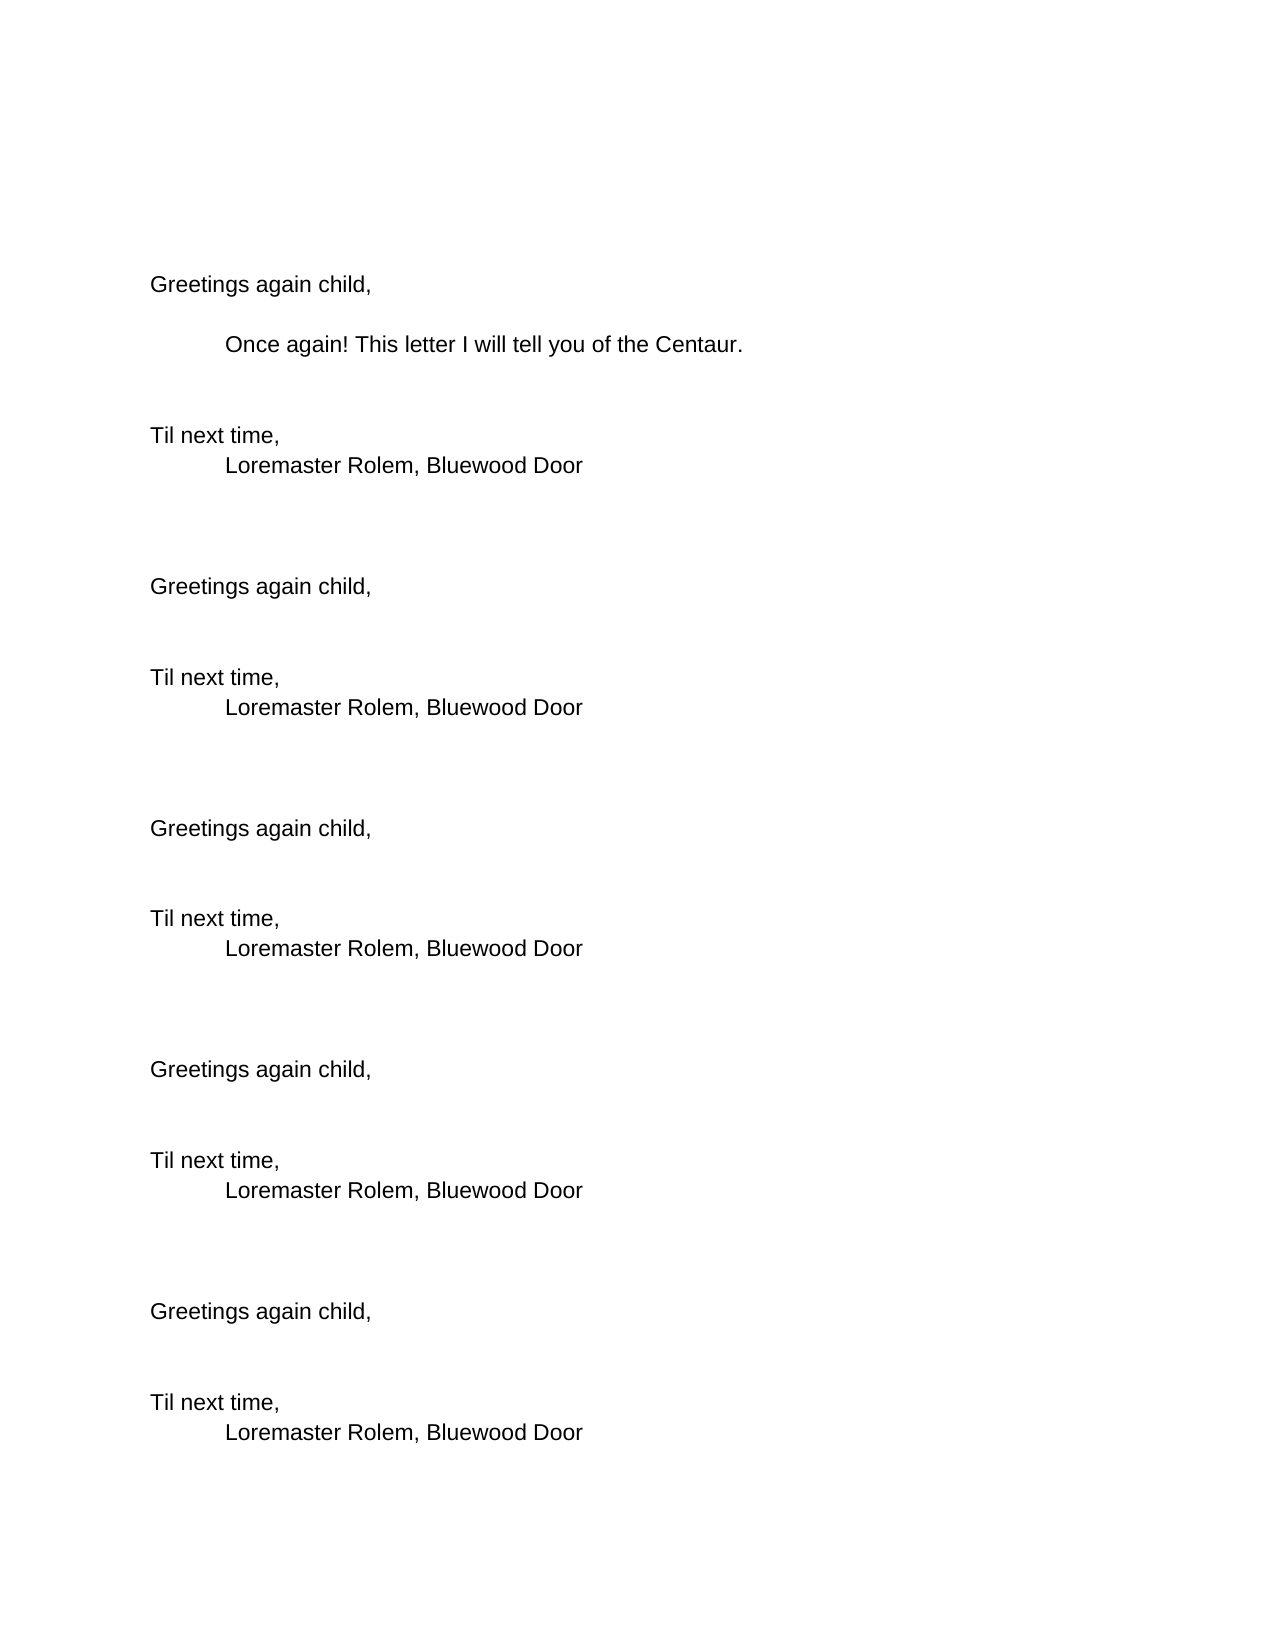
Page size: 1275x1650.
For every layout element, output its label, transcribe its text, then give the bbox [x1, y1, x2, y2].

text Loremaster Rolem, Bluewood Door [150, 1177, 1125, 1203]
text Once again! This letter I will tell you of the Centaur. [150, 331, 1125, 418]
text Loremaster Rolem, Bluewood Door [150, 694, 1125, 720]
text Til next time, [150, 422, 1125, 448]
text Greetings again child, [150, 814, 1125, 841]
text Loremaster Rolem, Bluewood Door [150, 452, 1125, 478]
text Greetings again child, [150, 1298, 1125, 1324]
text Til next time, [150, 663, 1125, 690]
text Til next time, [150, 905, 1125, 932]
text Loremaster Rolem, Bluewood Door [150, 935, 1125, 962]
text Greetings again child, [150, 271, 1125, 297]
text Loremaster Rolem, Bluewood Door [150, 1419, 1125, 1445]
text Greetings again child, [150, 1056, 1125, 1083]
text Til next time, [150, 1147, 1125, 1173]
text Greetings again child, [150, 573, 1125, 599]
text Til next time, [150, 1388, 1125, 1415]
